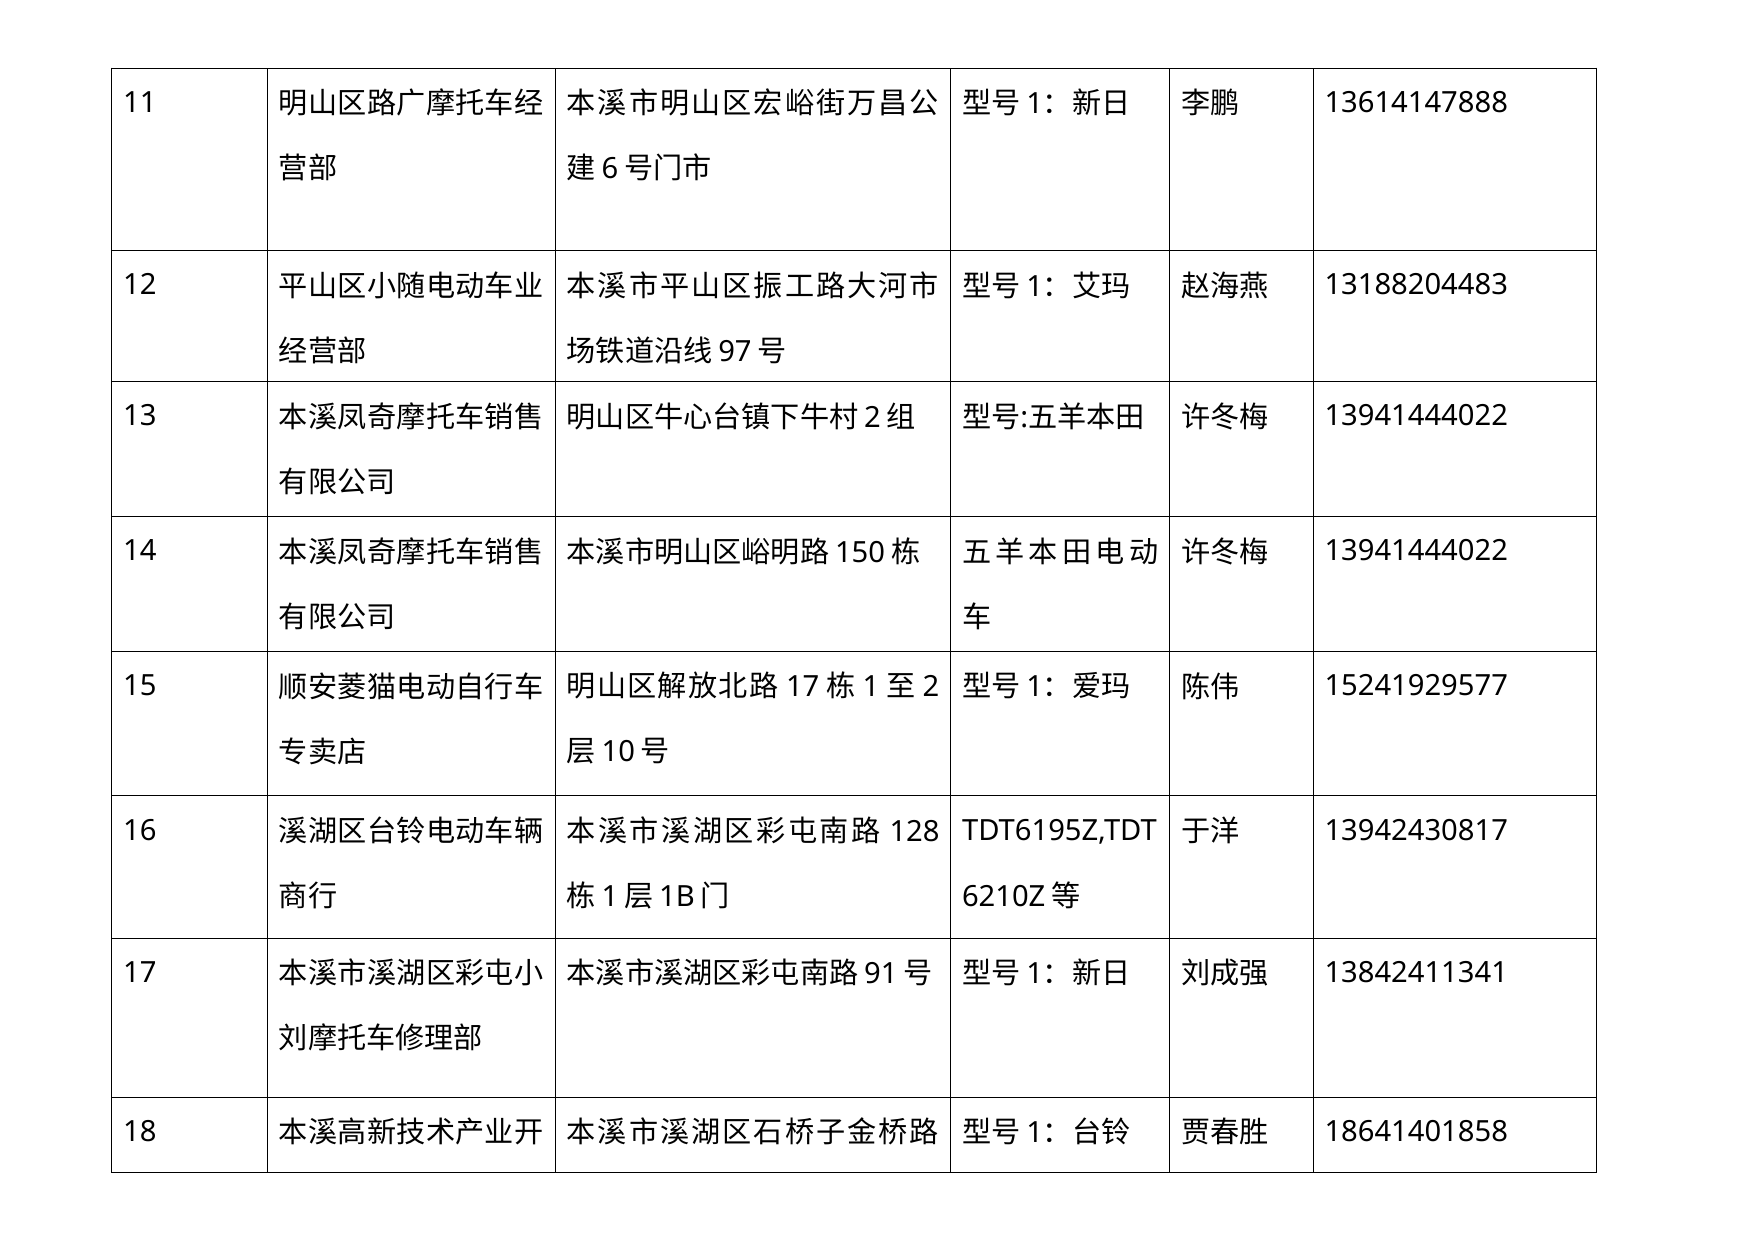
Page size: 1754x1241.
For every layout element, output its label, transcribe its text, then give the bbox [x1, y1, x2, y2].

table_cell 贾春胜 [1170, 1098, 1313, 1172]
table_cell 本溪凤奇摩托车销售有限公司 [268, 382, 555, 516]
table_cell TDT6195Z,TDT6210Z等 [951, 796, 1169, 938]
table_cell 13188204483 [1314, 251, 1596, 381]
table_cell 明山区解放北路17栋1至2层10号 [556, 652, 950, 795]
table_cell 溪湖区台铃电动车辆商行 [268, 796, 555, 938]
table_cell 明山区牛心台镇下牛村2组 [556, 382, 950, 516]
table_cell 13941444022 [1314, 517, 1596, 651]
table_cell 本溪高新技术产业开发区春胜摩托车经销部 [268, 1098, 555, 1172]
table_cell 李鹏 [1170, 69, 1313, 250]
table_cell 13942430817 [1314, 796, 1596, 938]
table_cell 16 [112, 796, 267, 938]
table_cell 型号1：新日 [951, 939, 1169, 1097]
table_cell 本溪市溪湖区彩屯南路91号 [556, 939, 950, 1097]
table_cell 12 [112, 251, 267, 381]
table_cell 13614147888 [1314, 69, 1596, 250]
table_cell 13842411341 [1314, 939, 1596, 1097]
table_cell 17 [112, 939, 267, 1097]
table_cell 本溪市溪湖区彩屯南路128栋1层1B门 [556, 796, 950, 938]
table_cell 型号:五羊本田 [951, 382, 1169, 516]
table_cell 于洋 [1170, 796, 1313, 938]
table_cell 13 [112, 382, 267, 516]
table_cell 15241929577 [1314, 652, 1596, 795]
table_cell 本溪市明山区宏峪街万昌公建6号门市 [556, 69, 950, 250]
table_cell 平山区小随电动车业经营部 [268, 251, 555, 381]
table_cell 明山区路广摩托车经营部 [268, 69, 555, 250]
table_cell 18 [112, 1098, 267, 1172]
table_cell 15 [112, 652, 267, 795]
table_cell 型号1：新日 [951, 69, 1169, 250]
table_cell 本溪市溪湖区石桥子金桥路281-2栋 [556, 1098, 950, 1172]
table_cell 型号1：台铃 [951, 1098, 1169, 1172]
table_cell 赵海燕 [1170, 251, 1313, 381]
table_cell 本溪市溪湖区彩屯小刘摩托车修理部 [268, 939, 555, 1097]
table_cell 许冬梅 [1170, 382, 1313, 516]
table_cell 陈伟 [1170, 652, 1313, 795]
table_cell 顺安菱猫电动自行车专卖店 [268, 652, 555, 795]
table_cell 18641401858 [1314, 1098, 1596, 1172]
table_cell 本溪市平山区振工路大河市场铁道沿线97号 [556, 251, 950, 381]
table_cell 刘成强 [1170, 939, 1313, 1097]
table_cell 五羊本田电动车 [951, 517, 1169, 651]
table_cell 13941444022 [1314, 382, 1596, 516]
table_cell 14 [112, 517, 267, 651]
table_cell 型号1：爱玛 [951, 652, 1169, 795]
table_cell 11 [112, 69, 267, 250]
table_cell 本溪市明山区峪明路150栋 [556, 517, 950, 651]
table_cell 本溪凤奇摩托车销售有限公司 [268, 517, 555, 651]
table_cell 型号1：艾玛 [951, 251, 1169, 381]
table_cell 许冬梅 [1170, 517, 1313, 651]
